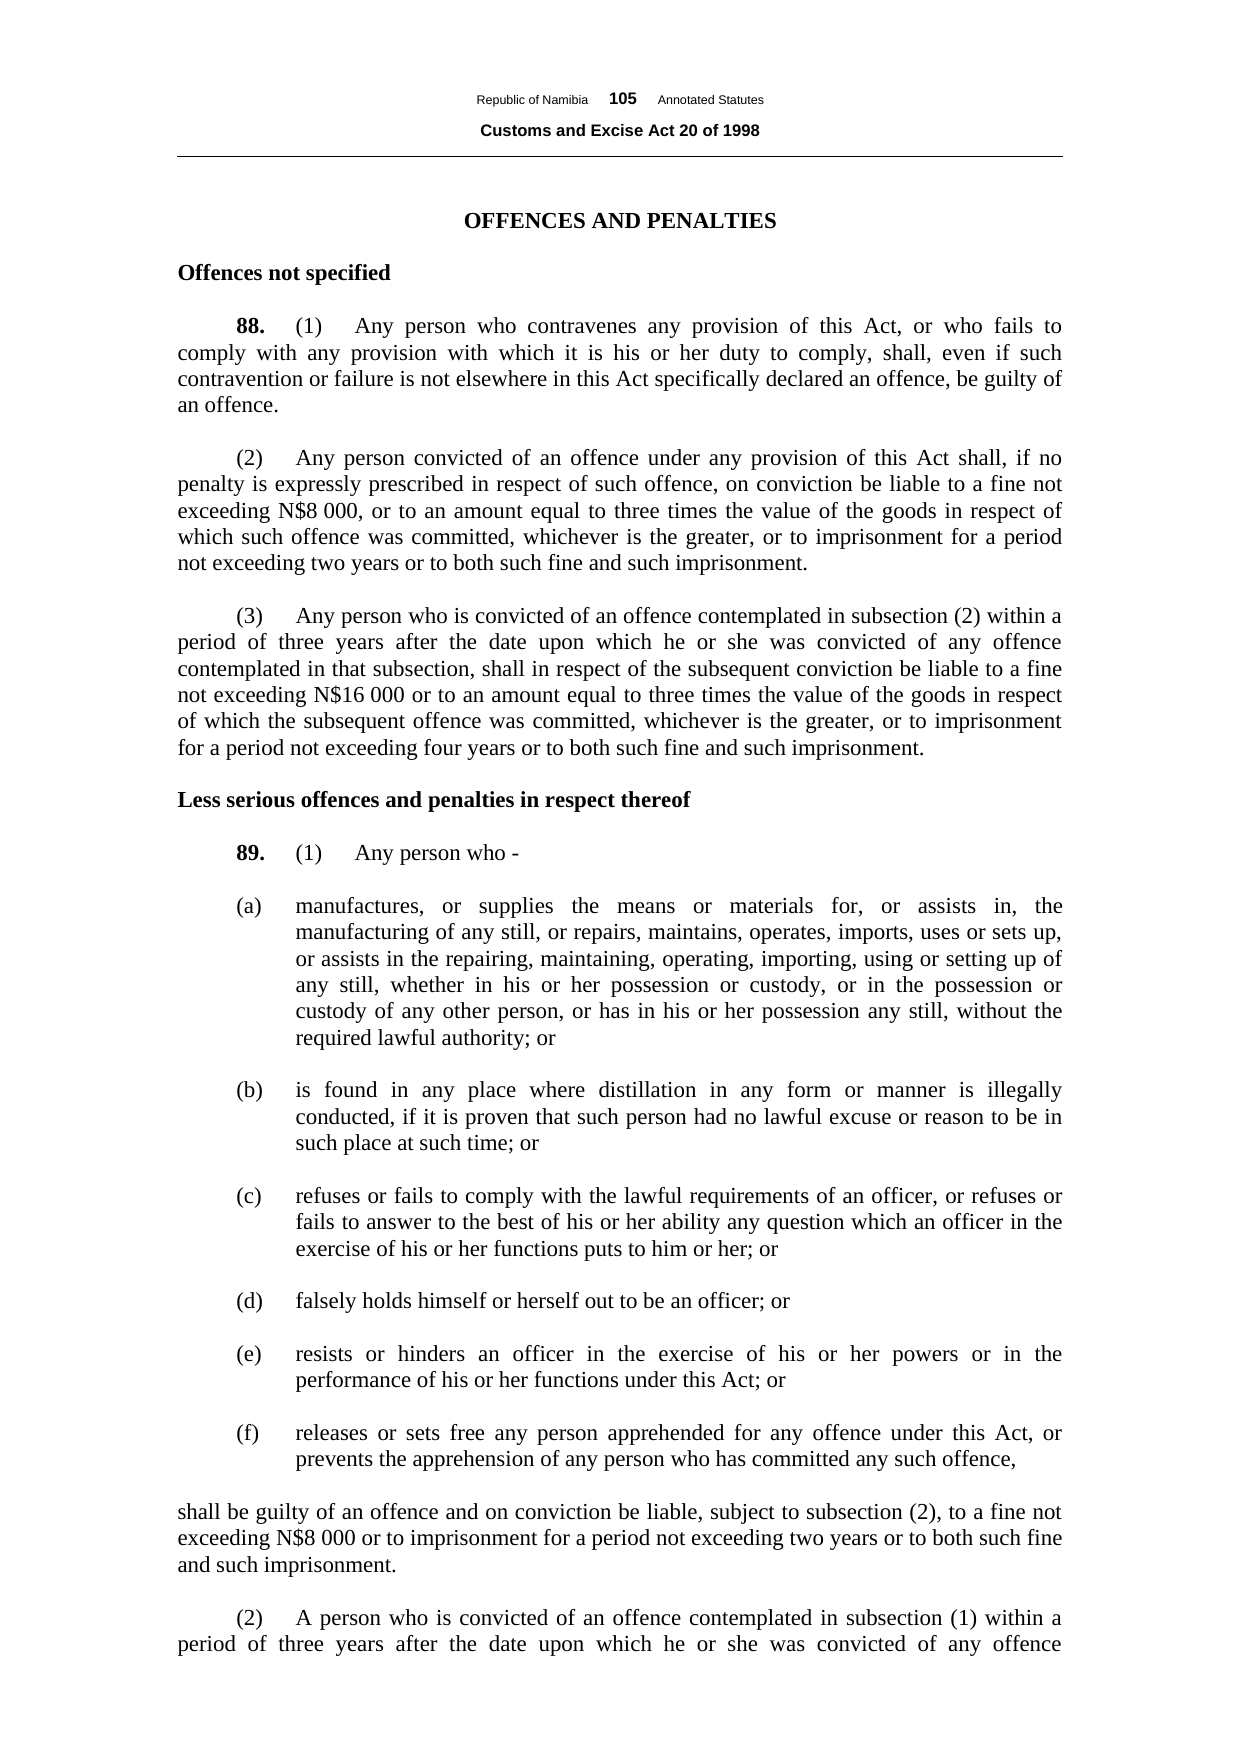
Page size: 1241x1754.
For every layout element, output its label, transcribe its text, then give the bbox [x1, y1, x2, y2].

text (3) Any person who is convicted of an offence contemplated in subsection (2) within a period of three years after the date upon which he or she was convicted of any offence contemplated in that subsection, shall in respect of the subsequent conviction be liable to a fine not exceeding N$16 000 or to an amount equal to three times the value of the goods in respect of which the subsequent offence was committed, whichever is the greater, or to imprisonment for a period not exceeding four years or to both such fine and such imprisonment. [177, 602, 1064, 760]
text OFFENCES AND PENALTIES [177, 207, 1063, 233]
text 89. (1) Any person who - [177, 839, 1064, 866]
text 88. (1) Any person who contravenes any provision of this Act, or who fails to comply with any provision with which it is his or her duty to comply, shall, even if such contravention or failure is not elsewhere in this Act specifically declared an offence, be guilty of an offence. [177, 312, 1064, 418]
text (e) resists or hinders an officer in the exercise of his or her powers or in the performance of his or her functions under this Act; or [236, 1340, 1064, 1393]
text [177, 1603, 1064, 1656]
text (2) Any person convicted of an offence under any provision of this Act shall, if no penalty is expressly prescribed in respect of such offence, on conviction be liable to a fine not exceeding N$8 000, or to an amount equal to three times the value of the goods in respect of which such offence was committed, whichever is the greater, or to imprisonment for a period not exceeding two years or to both such fine and such imprisonment. [177, 444, 1064, 576]
text (b) is found in any place where distillation in any form or manner is illegally conducted, if it is proven that such person had no lawful excuse or reason to be in such place at such time; or [236, 1076, 1064, 1156]
text (a) manufactures, or supplies the means or materials for, or assists in, the manufacturing of any still, or repairs, maintains, operates, imports, uses or sets up, or assists in the repairing, maintaining, operating, importing, using or setting up of any still, whether in his or her possession or custody, or in the possession or custody of any other person, or has in his or her possession any still, without the required lawful authority; or [236, 892, 1064, 1050]
text (d) falsely holds himself or herself out to be an officer; or [236, 1287, 1064, 1314]
text (c) refuses or fails to comply with the lawful requirements of an officer, or refuses or fails to answer to the best of his or her ability any question which an officer in the exercise of his or her functions puts to him or her; or [236, 1182, 1064, 1261]
text Less serious offences and penalties in respect thereof [177, 787, 1063, 813]
text shall be guilty of an offence and on conviction be liable, subject to subsection (2), to a fine not exceeding N$8 000 or to imprisonment for a period not exceeding two years or to both such fine and such imprisonment. [177, 1498, 1063, 1577]
text (f) releases or sets free any person apprehended for any offence under this Act, or prevents the apprehension of any person who has committed any such offence, [236, 1419, 1064, 1472]
text Offences not specified [177, 259, 1063, 286]
